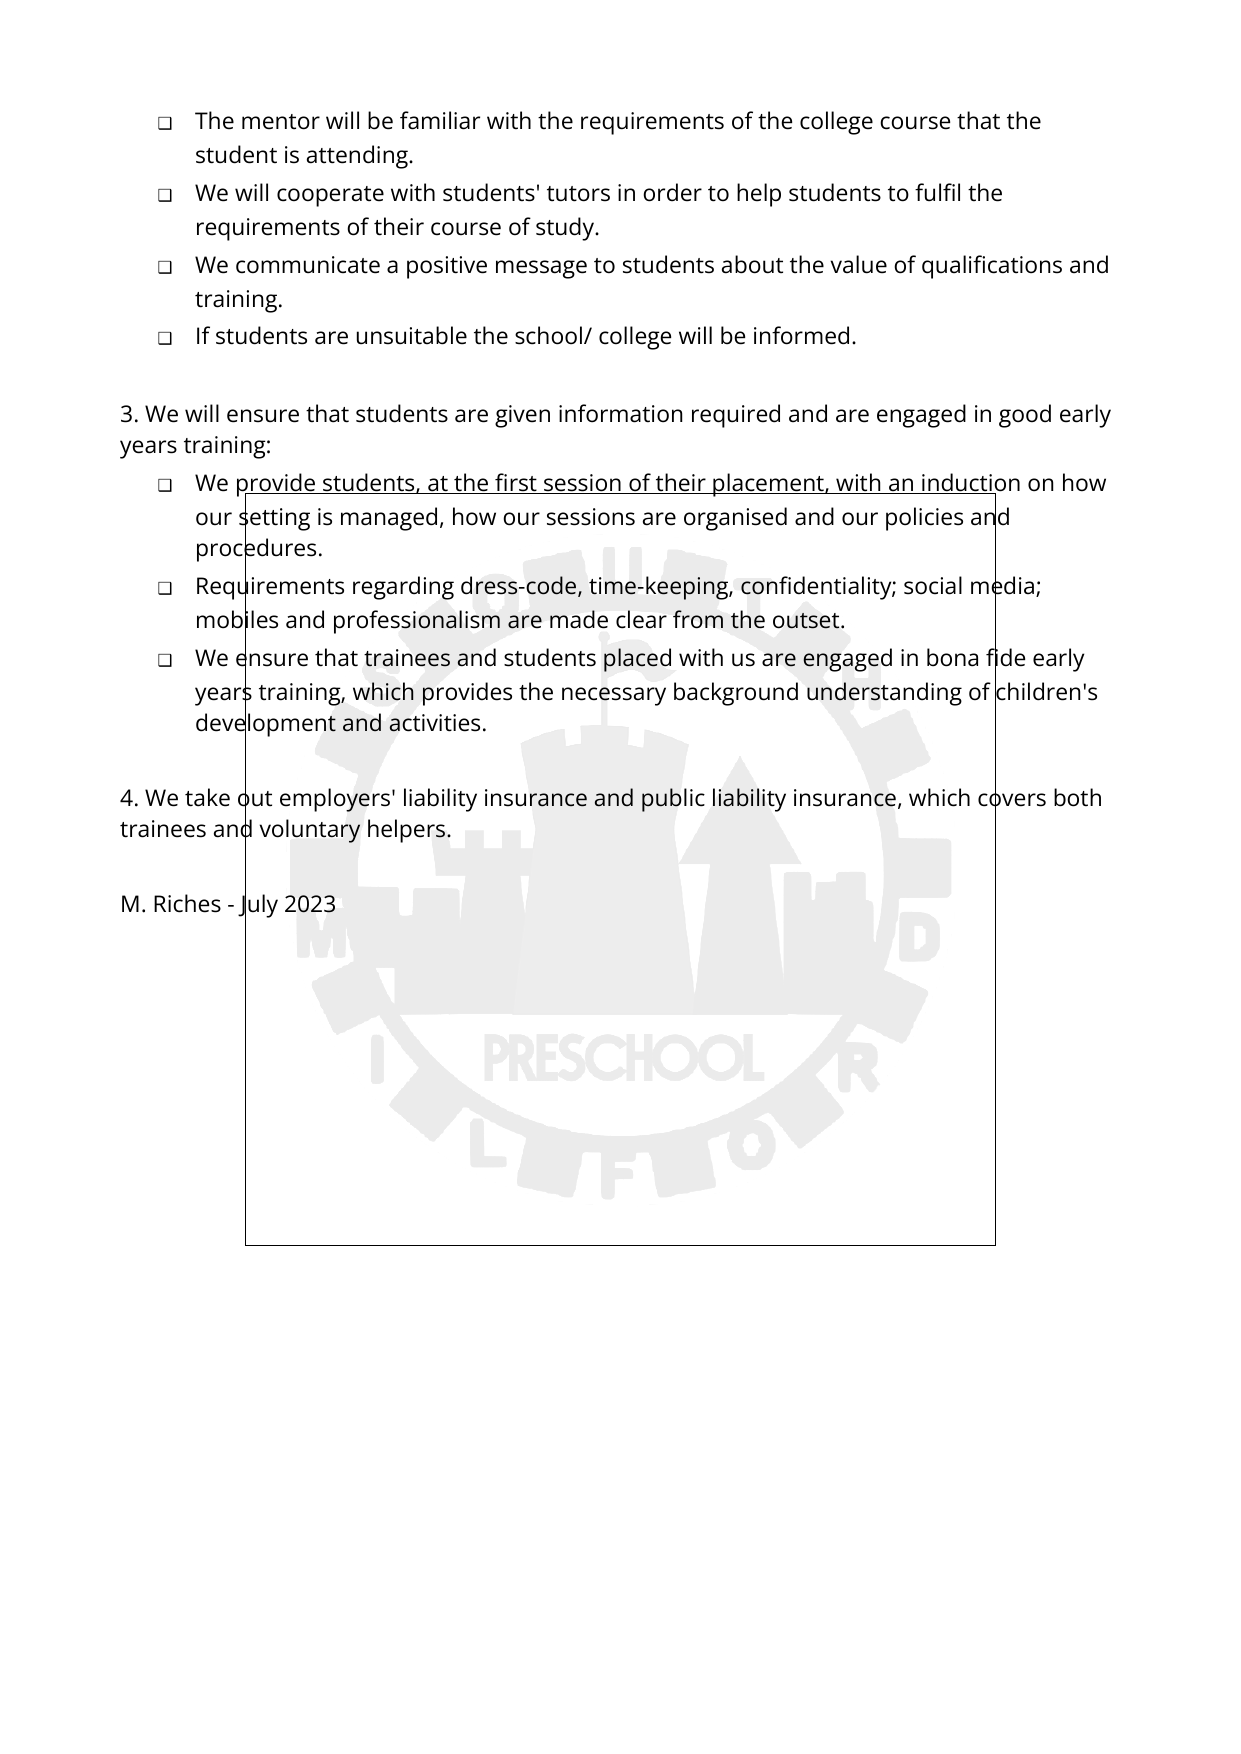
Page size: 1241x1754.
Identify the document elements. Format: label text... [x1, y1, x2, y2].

text 3. We will ensure that students are given information required and are engaged in good early years training: [120, 398, 1120, 460]
list We will cooperate with students' tutors in order to help students to fulfil the requirements of their course of study. [157, 177, 1120, 242]
list We provide students, at the first session of their placement, with an induction on how our setting is managed, how our sessions are organised and our policies and procedures. [157, 467, 1120, 563]
list The mentor will be familiar with the requirements of the college course that the student is attending. [157, 105, 1120, 170]
list If students are unsuitable the school/ college will be informed. [157, 320, 1120, 354]
list We ensure that trainees and students placed with us are engaged in bona fide early years training, which provides the necessary background understanding of children's development and activities. [157, 641, 1120, 738]
list We communicate a positive message to students about the value of qualifications and training. [157, 248, 1120, 314]
text M. Riches - July 2023 [120, 888, 1120, 919]
text 4. We take out employers' liability insurance and public liability insurance, which covers both trainees and voluntary helpers. [120, 782, 1120, 844]
list Requirements regarding dress-code, time-keeping, confidentiality; social media; mobiles and professionalism are made clear from the outset. [157, 569, 1120, 635]
